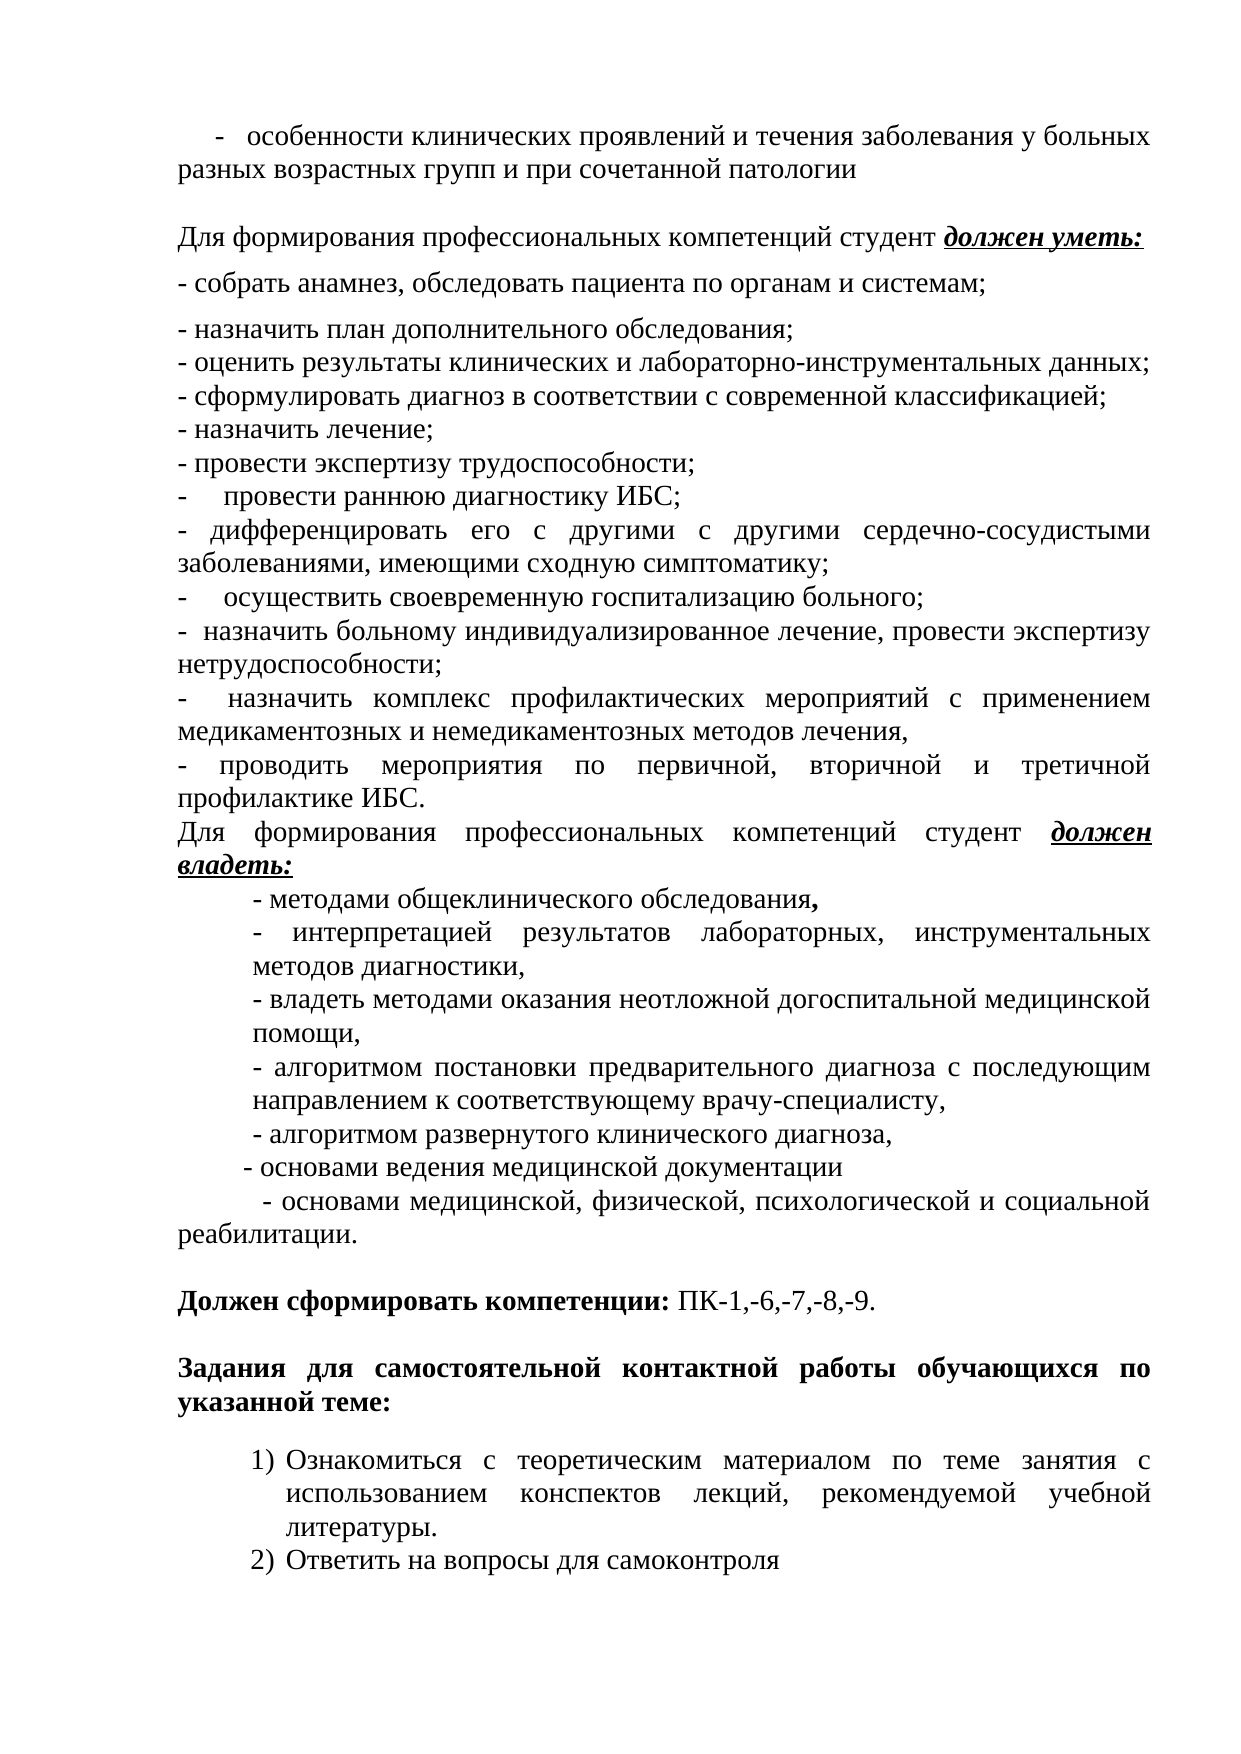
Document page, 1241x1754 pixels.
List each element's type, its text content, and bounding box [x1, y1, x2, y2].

text - владеть методами оказания неотложной догоспитальной медицинской помощи, [252, 982, 1152, 1049]
text - проводить мероприятия по первичной, вторичной и третичной профилактике ИБС. [177, 747, 1152, 814]
text - интерпретацией результатов лабораторных, инструментальных методов диагностики, [252, 914, 1152, 982]
text - сформулировать диагноз в соответствии с современной классификацией; [177, 378, 1152, 411]
text - особенности клинических проявлений и течения заболевания у больных разных возрастных групп и при сочетанной патологии [177, 118, 1152, 185]
text - дифференцировать его с другими с другими сердечно-сосудистыми заболеваниями, имеющими сходную симптоматику; [177, 512, 1152, 579]
list Ответить на вопросы для самоконтроля [250, 1542, 1152, 1576]
text - методами общеклинического обследования, [252, 881, 1152, 914]
text - провести экспертизу трудоспособности; [177, 445, 1152, 478]
text - осуществить своевременную госпитализацию больного; [177, 579, 1152, 613]
text - собрать анамнез, обследовать пациента по органам и системам; [177, 265, 1152, 298]
text Должен сформировать компетенции: ПК-1,-6,-7,-8,-9. [177, 1283, 1152, 1317]
text - основами медицинской, физической, психологической и социальной реабилитации. [177, 1183, 1152, 1250]
text - основами ведения медицинской документации [177, 1149, 1152, 1183]
list Ознакомиться с теоретическим материалом по теме занятия с использованием конспектов лекций, рекомендуемой учебной литературы. [250, 1442, 1152, 1542]
text - назначить лечение; [177, 411, 1152, 445]
text Для формирования профессиональных компетенций студент должен уметь: [177, 219, 1152, 252]
text Задания для самостоятельной контактной работы обучающихся по указанной теме: [177, 1351, 1152, 1418]
text - назначить больному индивидуализированное лечение, провести экспертизу нетрудоспособности; [177, 613, 1152, 680]
text - оценить результаты клинических и лабораторно-инструментальных данных; [177, 344, 1152, 378]
text - провести раннюю диагностику ИБС; [177, 478, 1152, 512]
text - алгоритмом постановки предварительного диагноза с последующим направлением к соответствующему врачу-специалисту, [252, 1049, 1152, 1116]
text Для формирования профессиональных компетенций студент должен владеть: [177, 814, 1152, 881]
text - назначить комплекс профилактических мероприятий с применением медикаментозных и немедикаментозных методов лечения, [177, 680, 1152, 747]
text - назначить план дополнительного обследования; [177, 311, 1152, 344]
text - алгоритмом развернутого клинического диагноза, [252, 1116, 1152, 1149]
